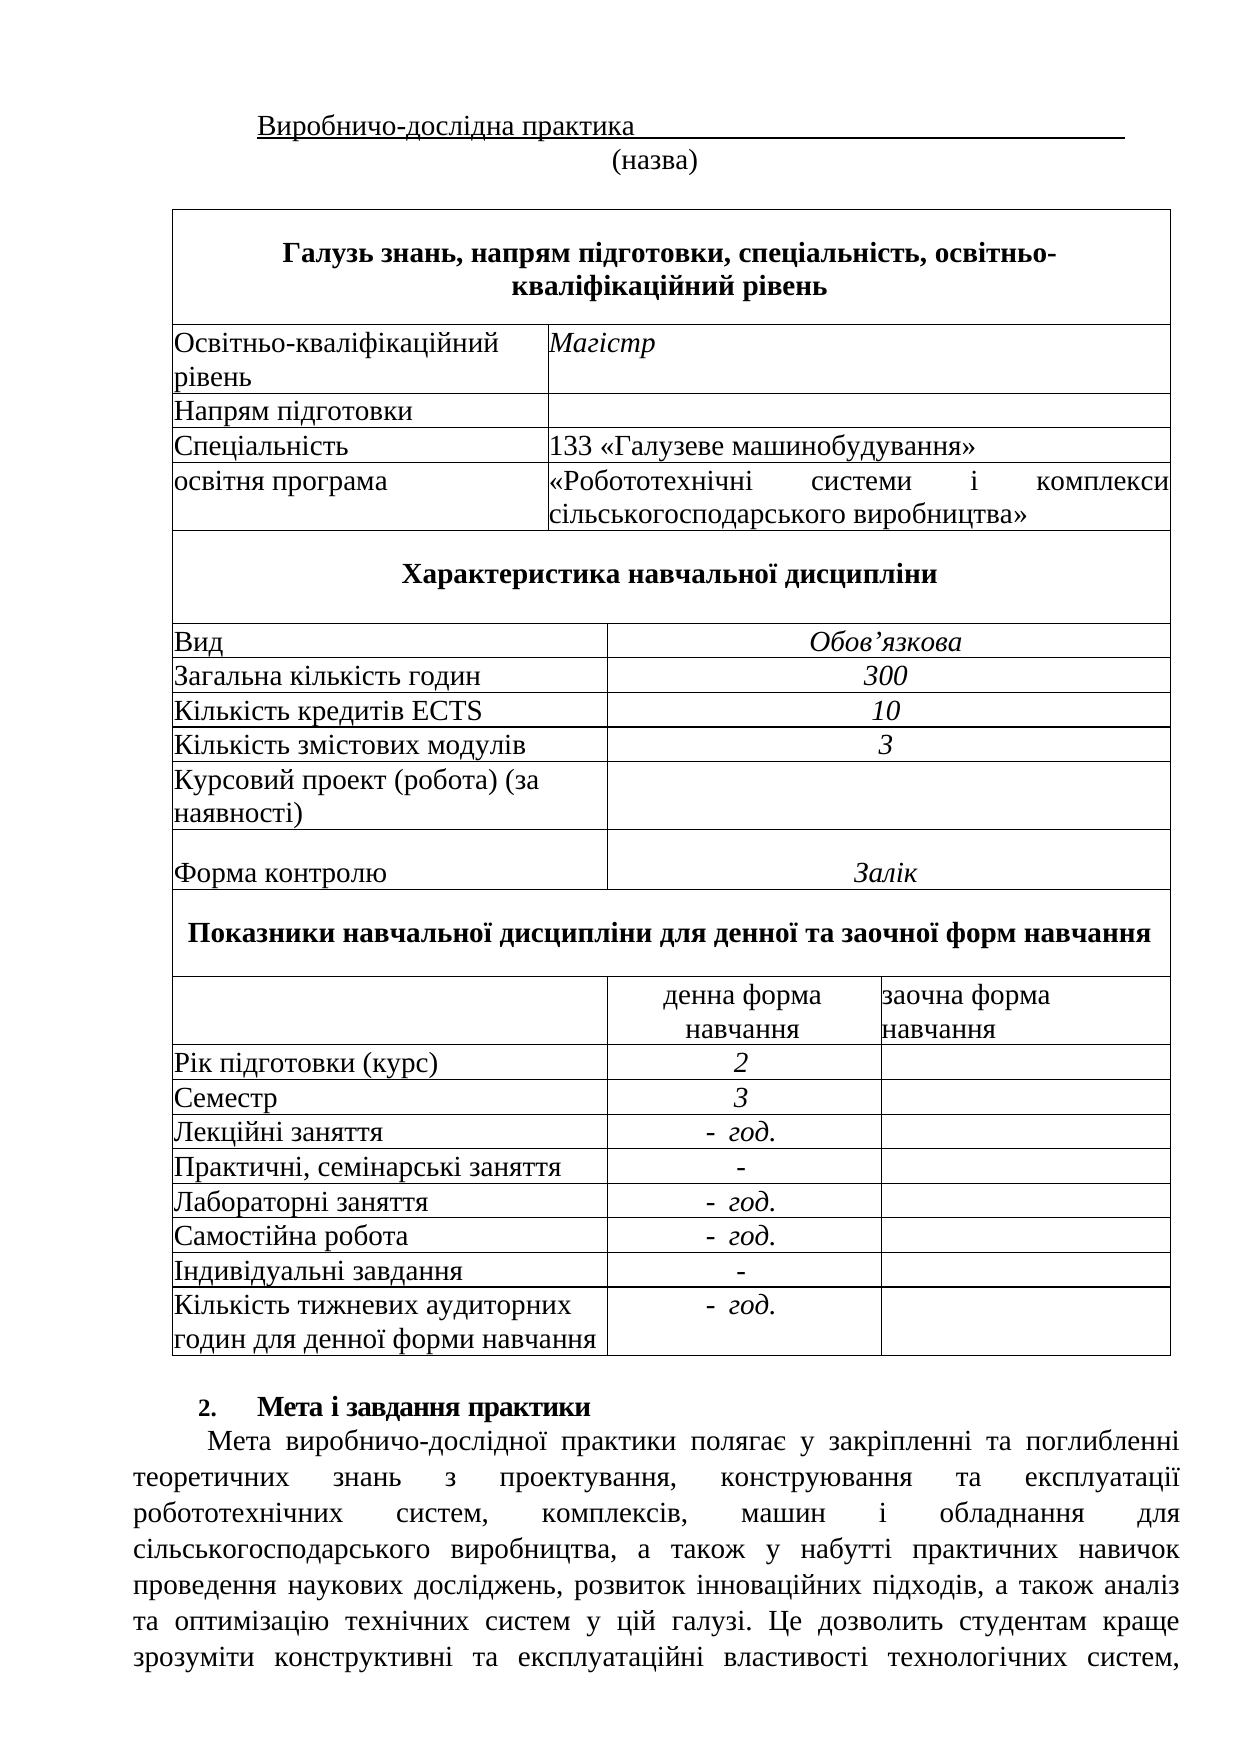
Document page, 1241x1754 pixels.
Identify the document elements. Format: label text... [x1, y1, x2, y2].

table_cell [882, 1080, 1170, 1113]
table_cell Обов’язкова [608, 624, 1170, 657]
table_cell Самостійна робота [173, 1218, 607, 1252]
table_cell 3 [608, 728, 1170, 761]
table_cell Лабораторні заняття [173, 1184, 607, 1217]
table_cell [882, 1045, 1170, 1079]
table_cell - [608, 1149, 881, 1183]
table_cell Магістр [549, 325, 1170, 392]
table_cell денна форма навчання [608, 977, 881, 1044]
table_cell Кількість змістових модулів [173, 728, 607, 761]
table_cell Вид [173, 624, 607, 657]
table_cell [608, 762, 1170, 829]
table_cell 3 [608, 1080, 881, 1113]
table_cell Спеціальність [173, 428, 548, 462]
text Виробничо-дослідна практика [257, 108, 1177, 142]
table_cell Форма контролю [173, 830, 607, 889]
table_cell Загальна кількість годин [173, 658, 607, 692]
table_cell [882, 1115, 1170, 1148]
table_cell «Робототехнічні системи і комплекси сільськогосподарського виробництва» [549, 463, 1170, 530]
table_cell Напрям підготовки [173, 394, 548, 427]
list Мета і завдання практики [198, 1389, 1177, 1423]
table_cell Освітньо-кваліфікаційний рівень [173, 325, 548, 392]
table_cell [549, 394, 1170, 427]
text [133, 1423, 1181, 1673]
table_cell Практичні, семінарські заняття [173, 1149, 607, 1183]
table_cell Рік підготовки (курс) [173, 1045, 607, 1079]
table_cell заочна форма навчання [882, 977, 1170, 1044]
table_cell [173, 977, 607, 1044]
table_cell - год. [608, 1115, 881, 1148]
table_cell [882, 1218, 1170, 1252]
table_cell 133 «Галузеве машинобудування» [549, 428, 1170, 462]
table_cell - год. [608, 1184, 881, 1217]
table_cell - [608, 1253, 881, 1286]
table_cell освітня програма [173, 463, 548, 530]
table_cell Показники навчальної дисципліни для денної та заочної форм навчання [173, 890, 1170, 976]
table_cell Кількість тижневих аудиторних годин для денної форми навчання [173, 1288, 607, 1354]
table_cell [882, 1253, 1170, 1286]
table_cell 300 [608, 658, 1170, 692]
table_header Галузь знань, напрям підготовки, спеціальність, освітньо-кваліфікаційний рівень [173, 210, 1170, 324]
table_cell 2 [608, 1045, 881, 1079]
table_cell Лекційні заняття [173, 1115, 607, 1148]
table_cell Кількість кредитів ECTS [173, 693, 607, 726]
table_cell Індивідуальні завдання [173, 1253, 607, 1286]
text (назва) [133, 142, 1177, 175]
table_cell Курсовий проект (робота) (за наявності) [173, 762, 607, 829]
table_cell [882, 1288, 1170, 1354]
table_cell 10 [608, 693, 1170, 726]
table_cell Семестр [173, 1080, 607, 1113]
table_cell [882, 1184, 1170, 1217]
table_cell Залік [608, 830, 1170, 889]
table_cell [882, 1149, 1170, 1183]
table_cell - год. [608, 1288, 881, 1354]
table_cell - год. [608, 1218, 881, 1252]
table_cell Характеристика навчальної дисципліни [173, 531, 1170, 623]
